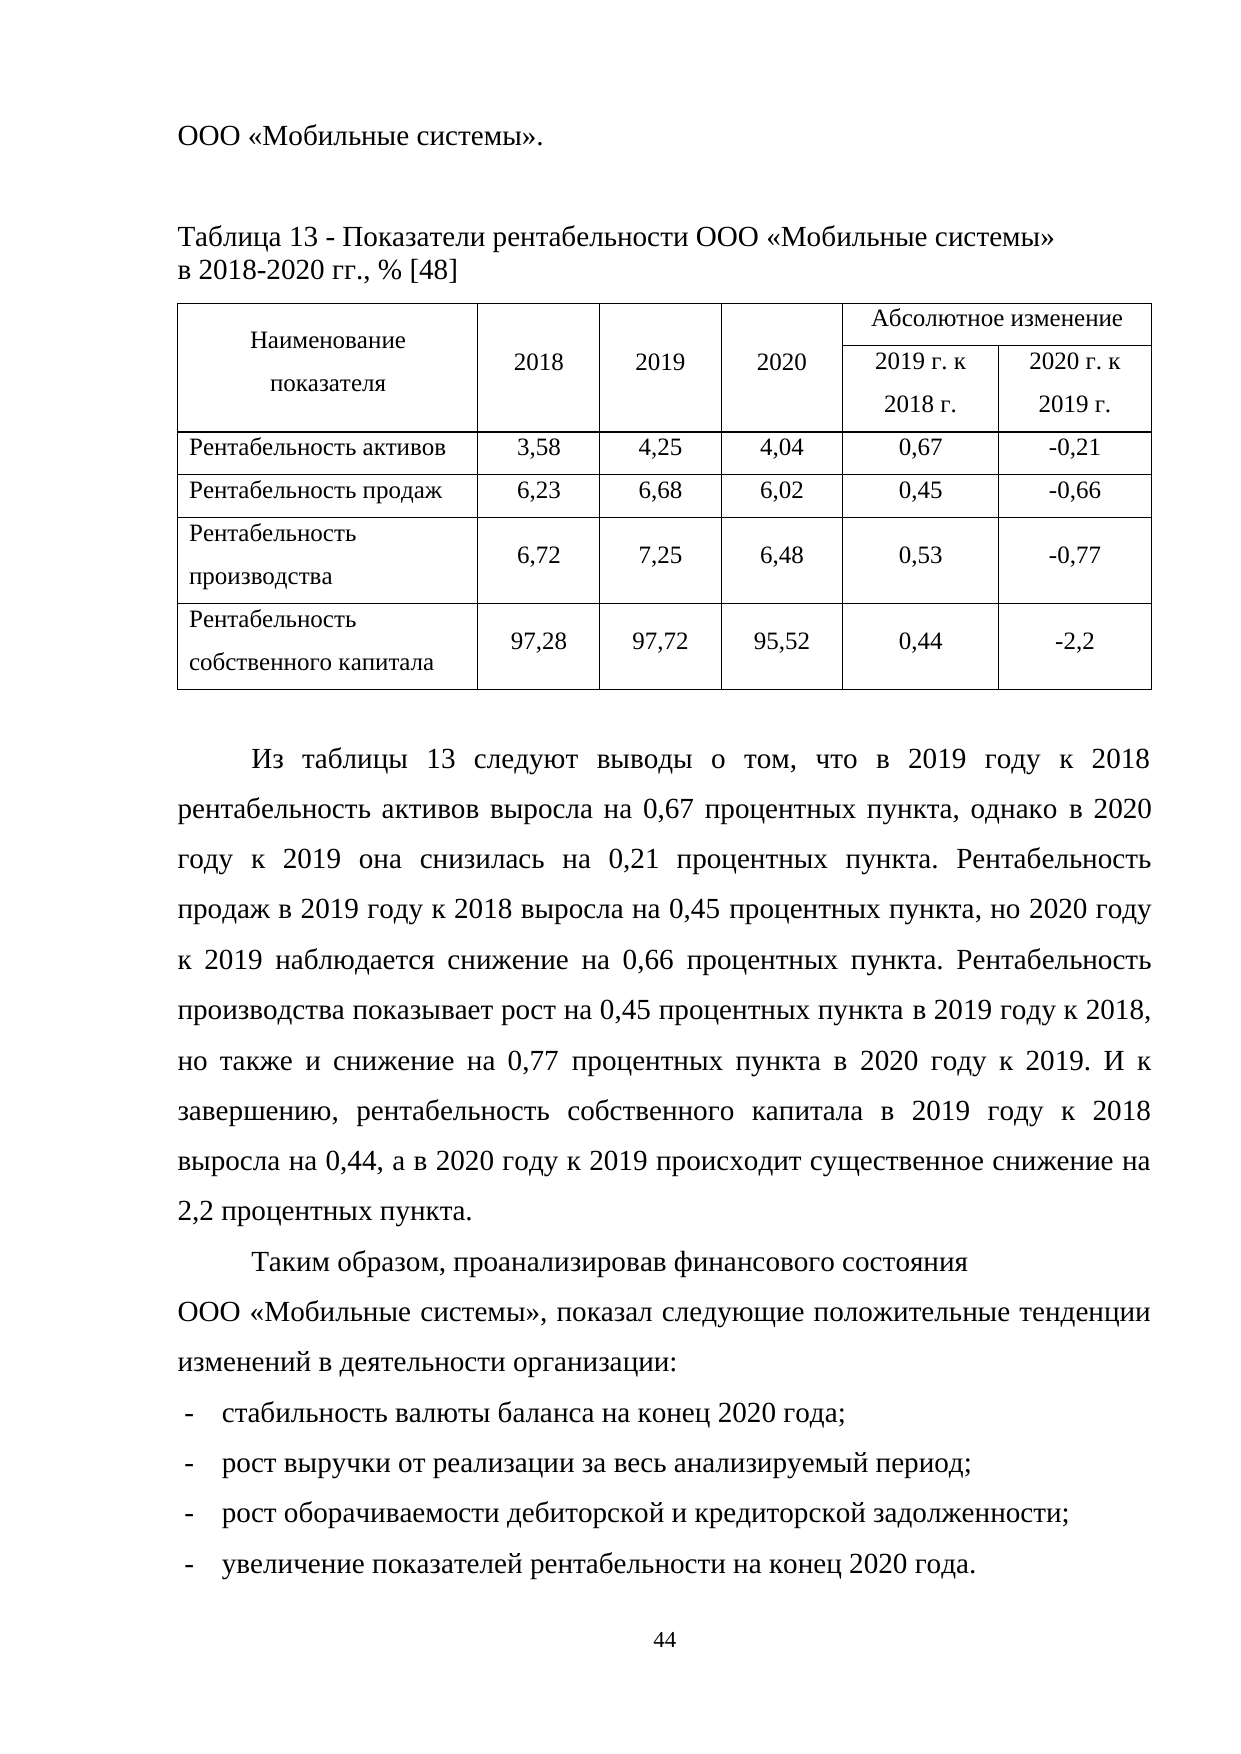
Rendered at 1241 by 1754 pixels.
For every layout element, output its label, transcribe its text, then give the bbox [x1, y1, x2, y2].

table_header 2018 [478, 304, 599, 431]
text ООО «Мобильные системы». [177, 118, 1152, 152]
list увеличение показателей рентабельности на конец 2020 года. [184, 1546, 1152, 1579]
table_cell 4,04 [722, 433, 842, 474]
text Таблица 13 - Показатели рентабельности ООО «Мобильные системы» [177, 219, 1152, 252]
table_cell -0,21 [999, 433, 1151, 474]
text ООО «Мобильные системы», показал следующие положительные тенденции изменений в деятельности организации: [177, 1294, 1152, 1378]
table_header 2020 [722, 304, 842, 431]
text в 2018-2020 гг., % [48] [177, 252, 1152, 286]
text Таким образом, проанализировав финансового состояния [177, 1244, 1152, 1277]
table_cell -0,66 [999, 475, 1151, 517]
table_cell 4,25 [600, 433, 721, 474]
table_cell 0,45 [843, 475, 998, 517]
table_cell 6,68 [600, 475, 721, 517]
list рост оборачиваемости дебиторской и кредиторской задолженности; [184, 1495, 1152, 1529]
table_header 2019 [600, 304, 721, 431]
table_cell 3,58 [478, 433, 599, 474]
table_cell 0,67 [843, 433, 998, 474]
table_cell 97,72 [600, 604, 721, 689]
table_cell Рентабельность активов [178, 433, 477, 474]
table_cell -0,77 [999, 518, 1151, 603]
table_cell Рентабельность производства [178, 518, 477, 603]
table_cell 2020 г. к 2019 г. [999, 346, 1151, 431]
list стабильность валюты баланса на конец 2020 года; [184, 1395, 1152, 1428]
table_cell 7,25 [600, 518, 721, 603]
text Из таблицы 13 следуют выводы о том, что в 2019 году к 2018 рентабельность активов выросла на 0,67 процентных пункта, однако в 2020 году к 2019 она снизилась на 0,21 процентных пункта. Рентабельность продаж в 2019 году к 2018 выросла на 0,45 процентных пункта, но 2020 году к 2019 наблюдается снижение на 0,66 процентных пункта. Рентабельность производства показывает рост на 0,45 процентных пункта в 2019 году к 2018, но также и снижение на 0,77 процентных пункта в 2020 году к 2019. И к завершению, рентабельность собственного капитала в 2019 году к 2018 выросла на 0,44, а в 2020 году к 2019 происходит существенное снижение на 2,2 процентных пункта. [177, 741, 1152, 1227]
table_cell 0,44 [843, 604, 998, 689]
table_cell Рентабельность собственного капитала [178, 604, 477, 689]
table_cell 95,52 [722, 604, 842, 689]
table_cell 6,23 [478, 475, 599, 517]
table_cell 2019 г. к 2018 г. [843, 346, 998, 431]
table_cell 0,53 [843, 518, 998, 603]
table_cell 6,48 [722, 518, 842, 603]
table_cell 6,72 [478, 518, 599, 603]
list рост выручки от реализации за весь анализируемый период; [184, 1445, 1152, 1479]
table_header Наименование показателя [178, 304, 477, 431]
table_cell 97,28 [478, 604, 599, 689]
table_cell 6,02 [722, 475, 842, 517]
table_cell Рентабельность продаж [178, 475, 477, 517]
table_header Абсолютное изменение [843, 304, 1151, 345]
table_cell -2,2 [999, 604, 1151, 689]
